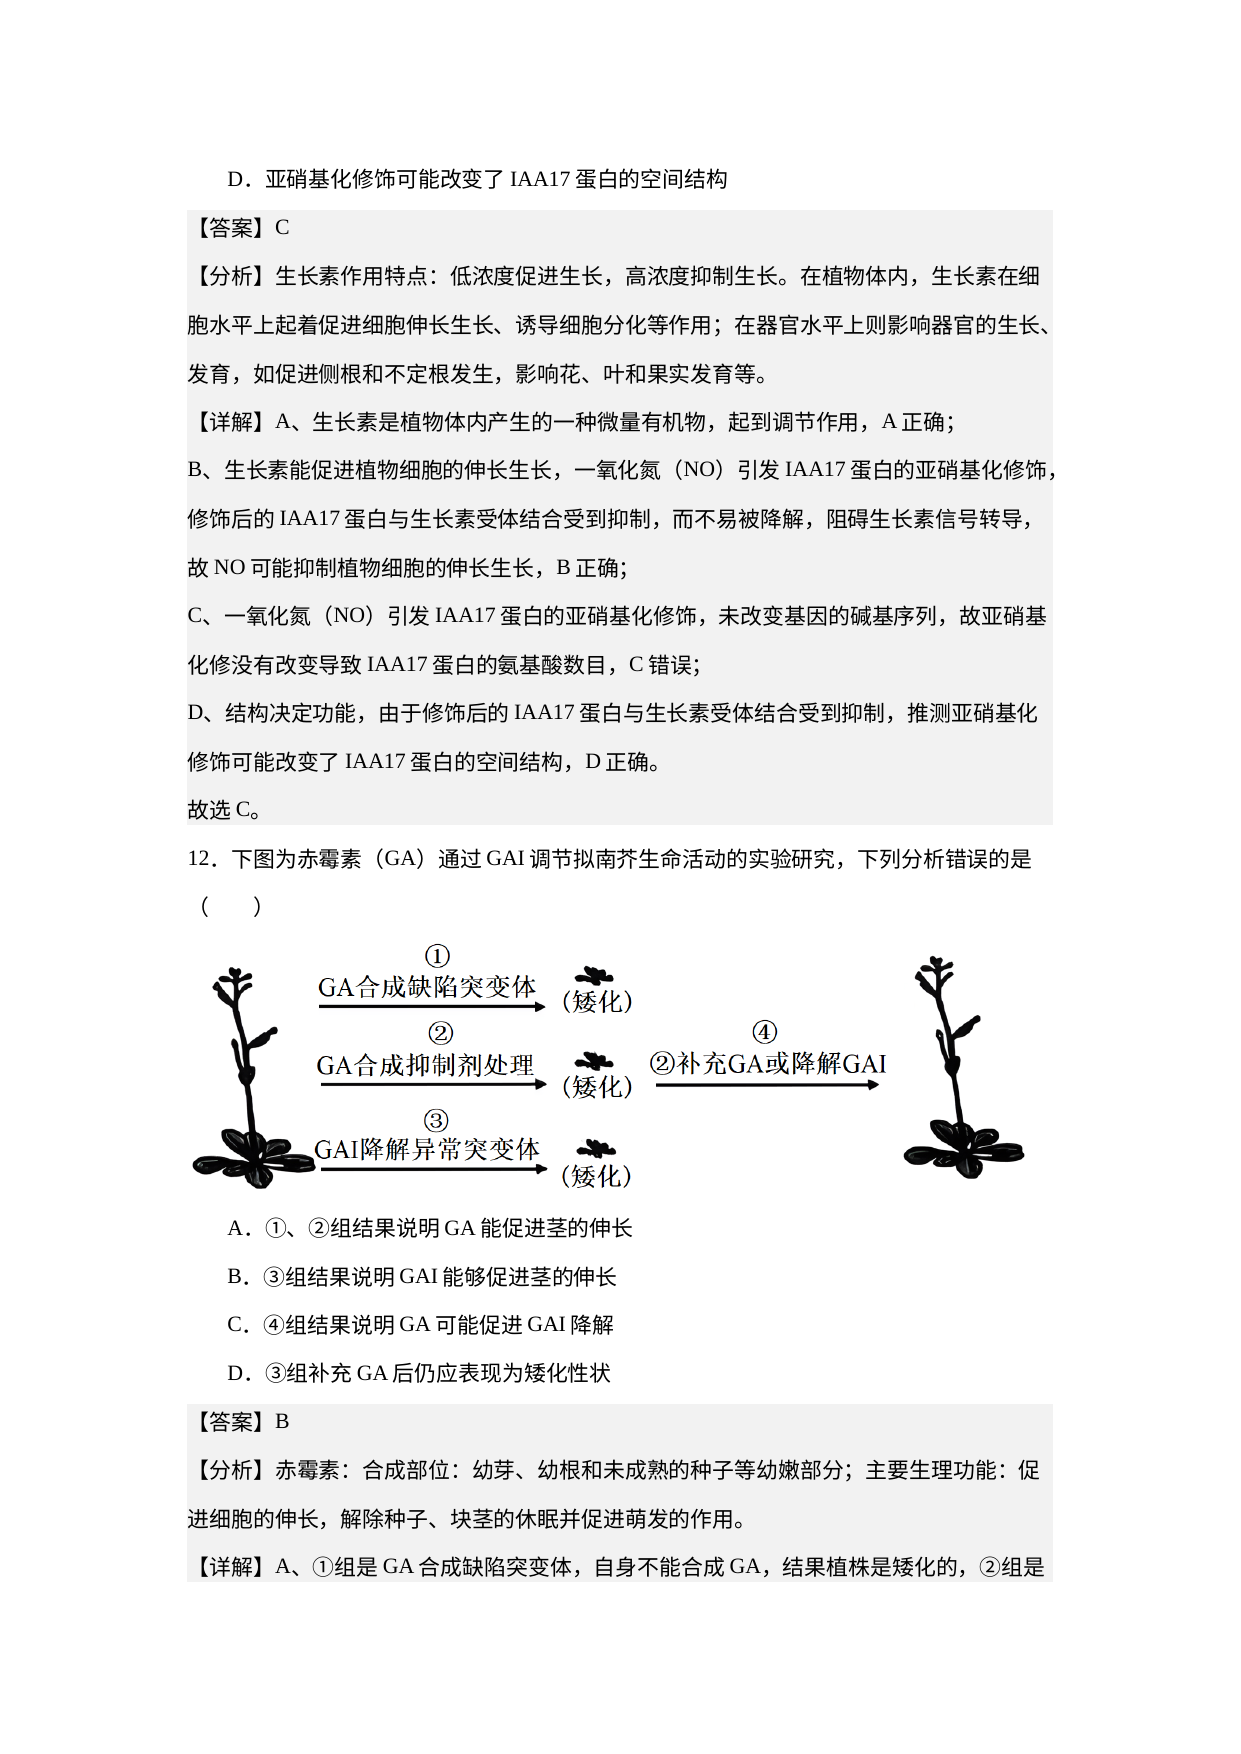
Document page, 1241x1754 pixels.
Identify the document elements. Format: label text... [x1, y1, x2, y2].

text 【分析】赤霉素：合成部位：幼芽、幼根和未成熟的种子等幼嫩部分；主要生理功能：促进细胞的伸长，解除种子、块茎的休眠并促进萌发的作用。 [187, 1452, 1053, 1534]
text C．④组结果说明GA可能促进GAI降解 [227, 1307, 1053, 1340]
text D．③组补充GA后仍应表现为矮化性状 [227, 1356, 1053, 1388]
picture [187, 941, 1027, 1195]
text D、结构决定功能，由于修饰后的IAA17蛋白与生长素受体结合受到抑制，推测亚硝基化修饰可能改变了IAA17蛋白的空间结构，D正确。 [187, 696, 1053, 777]
text 【详解】A、生长素是植物体内产生的一种微量有机物，起到调节作用，A正确； [187, 404, 1053, 437]
text 【分析】生长素作用特点：低浓度促进生长，高浓度抑制生长。在植物体内，生长素在细胞水平上起着促进细胞伸长生长、诱导细胞分化等作用；在器官水平上则影响器官的生长、发育，如促进侧根和不定根发生，影响花、叶和果实发育等。 [187, 259, 1053, 389]
text B．③组结果说明GAI能够促进茎的伸长 [227, 1259, 1053, 1292]
text D．亚硝基化修饰可能改变了IAA17蛋白的空间结构 [227, 162, 1053, 194]
text A．①、②组结果说明GA能促进茎的伸长 [227, 1211, 1053, 1243]
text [187, 1549, 1053, 1582]
text 【答案】C [187, 210, 1053, 243]
text 12．下图为赤霉素（GA）通过GAI调节拟南芥生命活动的实验研究，下列分析错误的是（ ） [187, 841, 1053, 922]
text 【答案】B [187, 1404, 1053, 1437]
text B、生长素能促进植物细胞的伸长生长，一氧化氮（NO）引发IAA17蛋白的亚硝基化修饰，修饰后的IAA17蛋白与生长素受体结合受到抑制，而不易被降解，阻碍生长素信号转导，故NO可能抑制植物细胞的伸长生长，B正确； [187, 453, 1053, 583]
text 故选C。 [187, 793, 1053, 825]
text C、一氧化氮（NO）引发IAA17蛋白的亚硝基化修饰，未改变基因的碱基序列，故亚硝基化修没有改变导致IAA17蛋白的氨基酸数目，C错误； [187, 599, 1053, 680]
